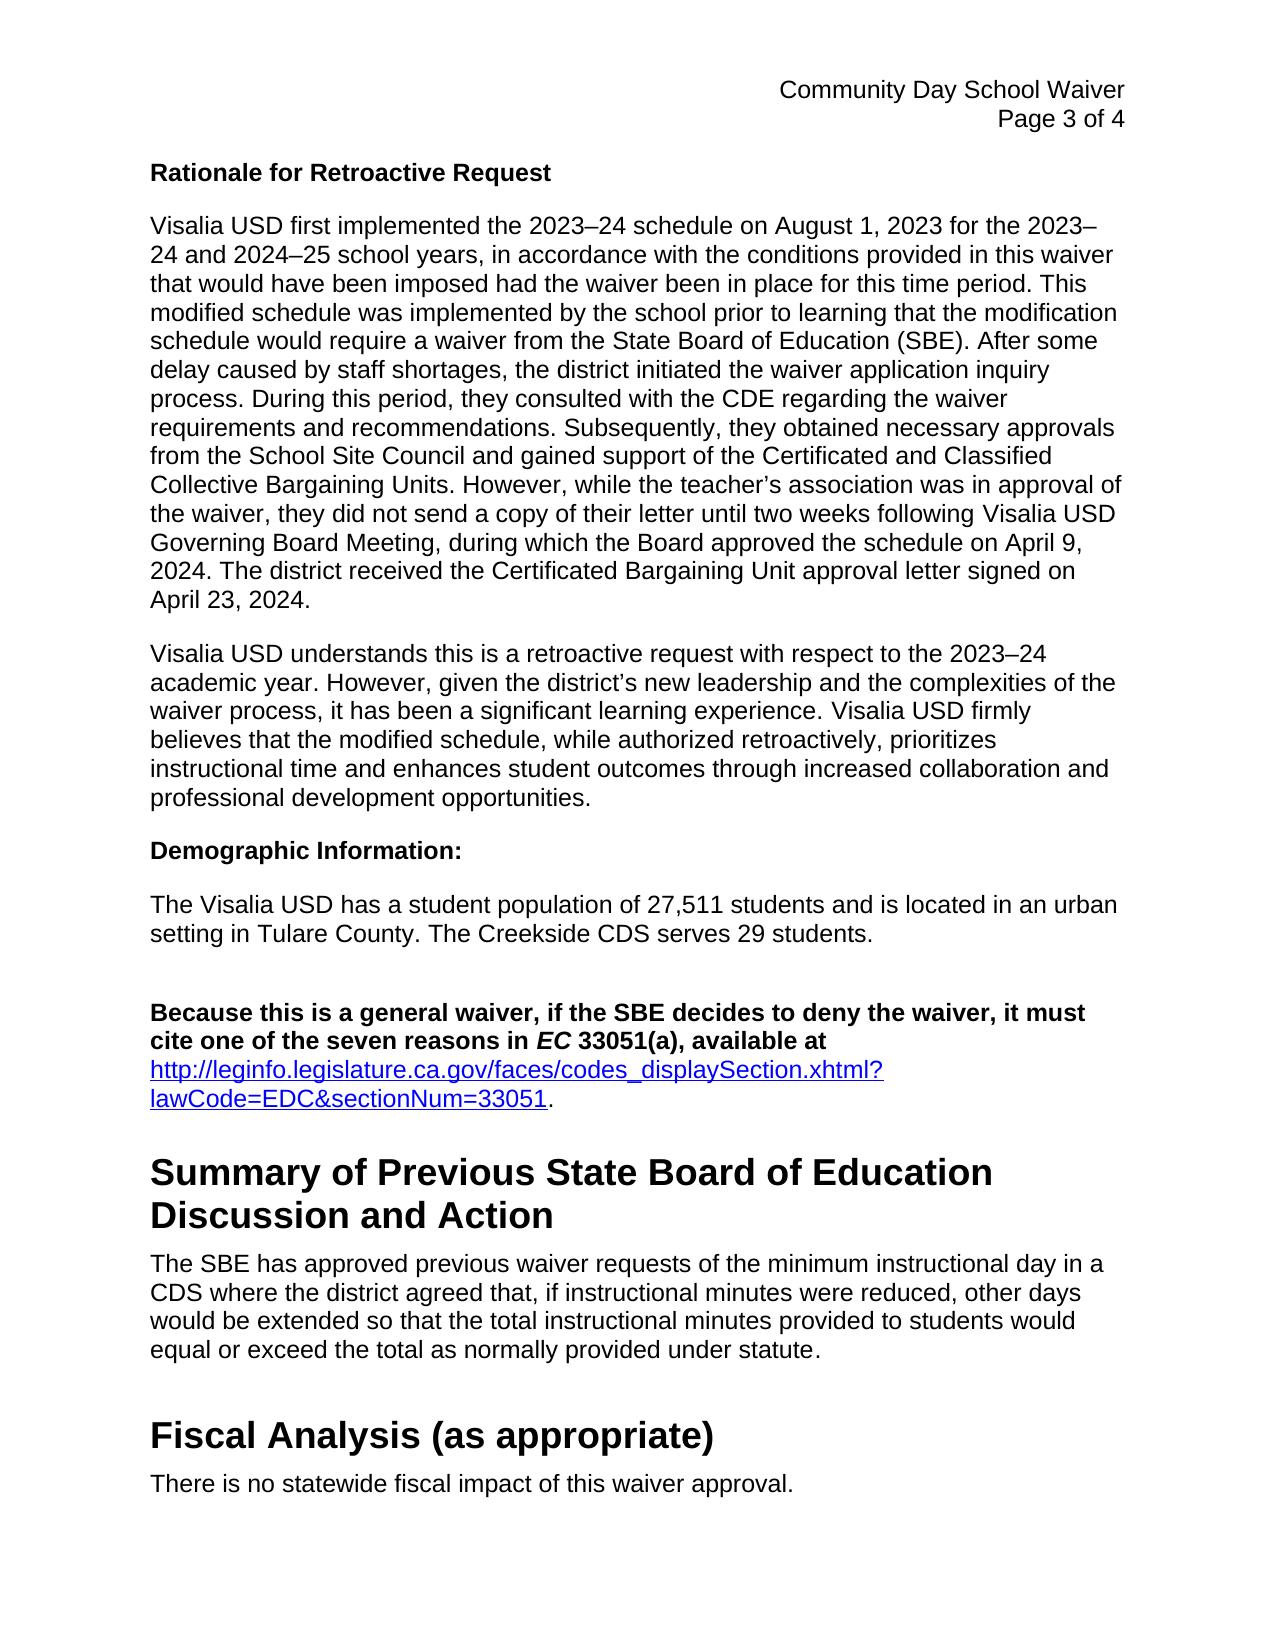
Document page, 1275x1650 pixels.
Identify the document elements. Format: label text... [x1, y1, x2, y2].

text Visalia USD first implemented the 2023–24 schedule on August 1, 2023 for the 2023–24 and 2024–25 school years, in accordance with the conditions provided in this waiver that would have been imposed had the waiver been in place for this time period. This modified schedule was implemented by the school prior to learning that the modification schedule would require a waiver from the State Board of Education (SBE). After some delay caused by staff shortages, the district initiated the waiver application inquiry process. During this period, they consulted with the CDE regarding the waiver requirements and recommendations. Subsequently, they obtained necessary approvals from the School Site Council and gained support of the Certificated and Classified Collective Bargaining Units. However, while the teacher’s association was in approval of the waiver, they did not send a copy of their letter until two weeks following Visalia USD Governing Board Meeting, during which the Board approved the schedule on April 9, 2024. The district received the Certificated Bargaining Unit approval letter signed on April 23, 2024. [150, 211, 1125, 614]
subtitle Rationale for Retroactive Request [150, 157, 1125, 186]
subtitle Summary of Previous State Board of Education Discussion and Action [150, 1150, 1125, 1236]
text Because this is a general waiver, if the SBE decides to deny the waiver, it must cite one of the seven reasons in EC 33051(a), available at http://leginfo.legislature.ca.gov/faces/codes_displaySection.xhtml?lawCode=EDC&sectionNum=33051. [150, 997, 1125, 1112]
text The Visalia USD has a student population of 27,511 students and is located in an urban setting in Tulare County. The Creekside CDS serves 29 students. [150, 890, 1125, 947]
text Visalia USD understands this is a retroactive request with respect to the 2023–24 academic year. However, given the district’s new leadership and the complexities of the waiver process, it has been a significant learning experience. Visalia USD firmly believes that the modified schedule, while authorized retroactively, prioritizes instructional time and enhances student outcomes through increased collaboration and professional development opportunities. [150, 639, 1125, 811]
subtitle Fiscal Analysis (as appropriate) [150, 1414, 1125, 1457]
text Demographic Information: [150, 836, 1125, 865]
text There is no statewide fiscal impact of this waiver approval. [150, 1469, 1125, 1498]
text The SBE has approved previous waiver requests of the minimum instructional day in a CDS where the district agreed that, if instructional minutes were reduced, other days would be extended so that the total instructional minutes provided to students would equal or exceed the total as normally provided under statute. [150, 1249, 1125, 1364]
